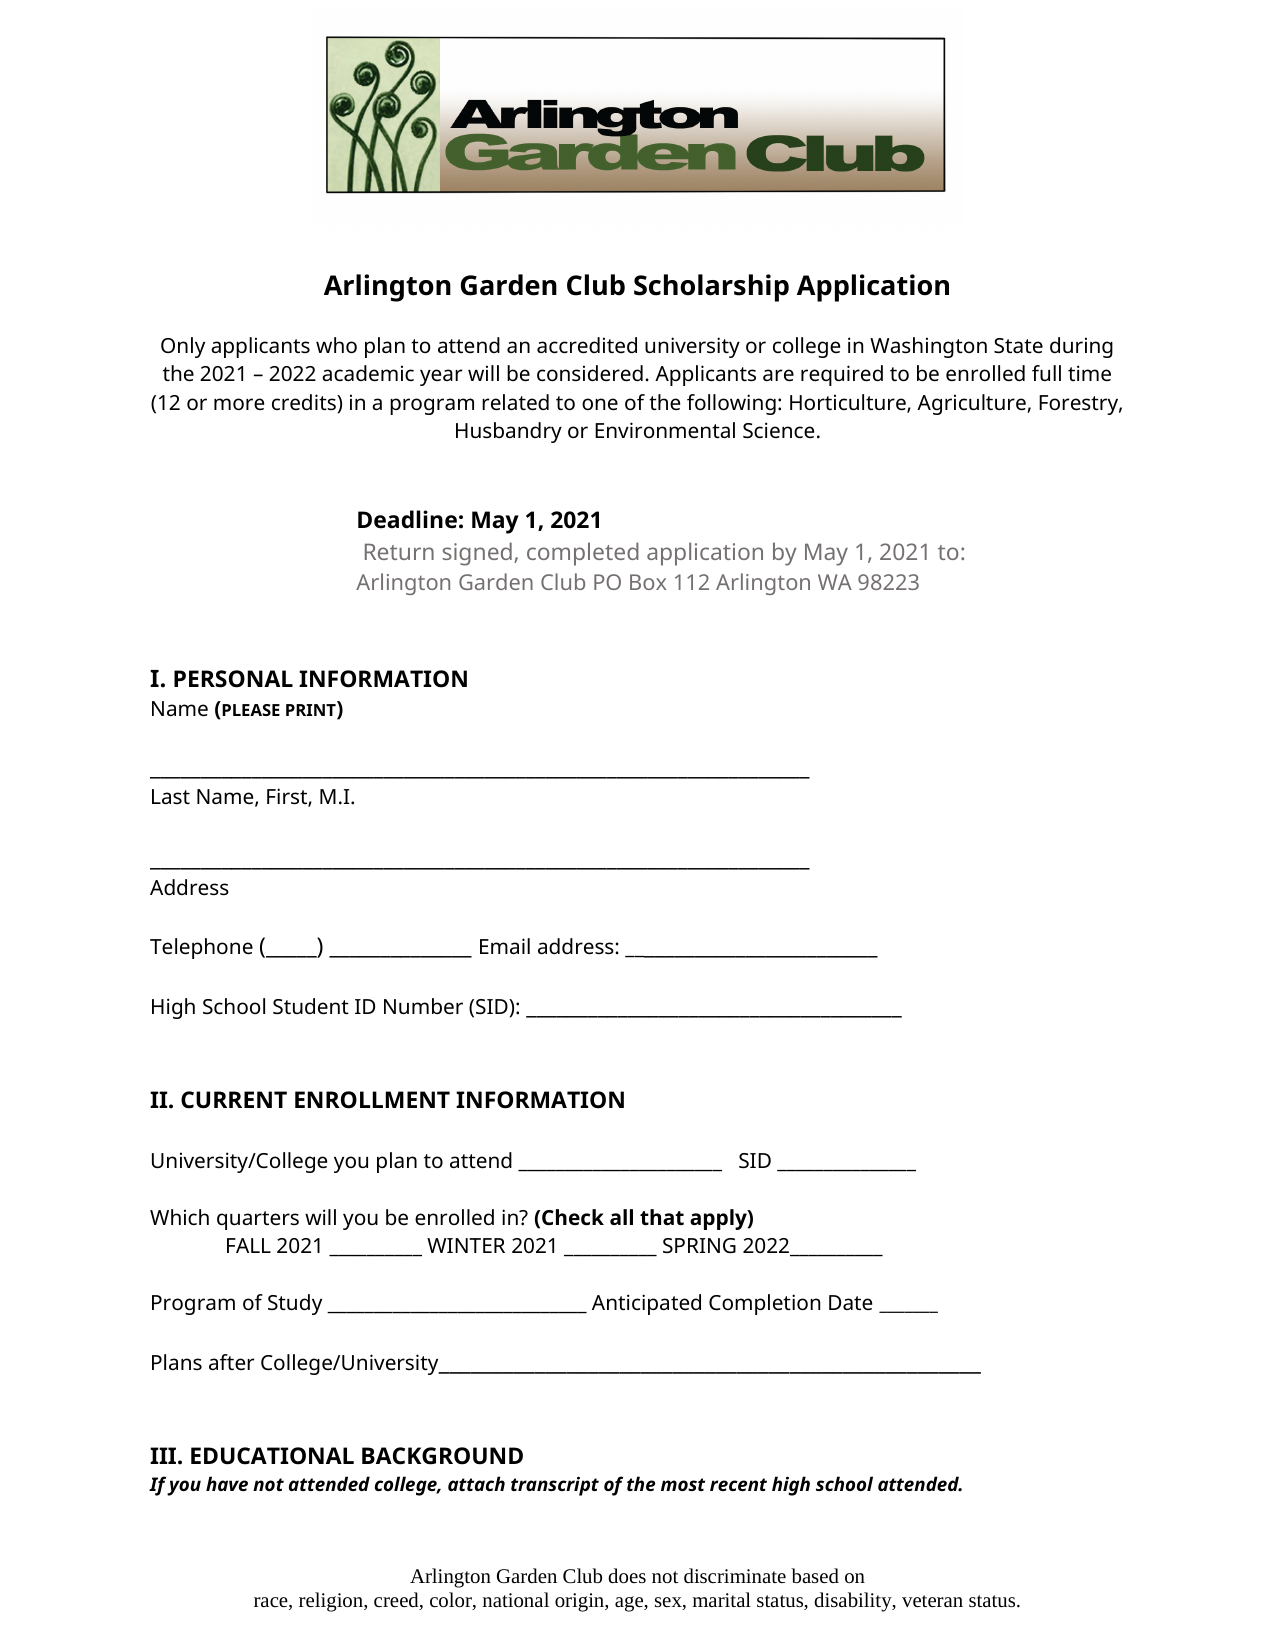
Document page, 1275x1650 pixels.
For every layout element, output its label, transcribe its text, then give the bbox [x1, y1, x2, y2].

text Name (PLEASE PRINT) [150, 694, 1125, 723]
text Plans after College/University___________________________________________________ [150, 1345, 1125, 1378]
text _________________________________________________________________ [150, 751, 1125, 782]
text Return signed, completed application by May 1, 2021 to: [356, 535, 1125, 567]
text _________________________________________________________________ [150, 842, 1125, 873]
text III. EDUCATIONAL BACKGROUND [150, 1440, 1125, 1472]
text If you have not attended college, attach transcript of the most recent high school attended. [150, 1472, 1125, 1497]
text Last Name, First, M.I. [150, 782, 1125, 811]
text Telephone (_____) ______________ Email address: _________________________ [150, 930, 1125, 961]
text Only applicants who plan to attend an accredited university or college in Washington State during the 2021 – 2022 academic year will be considered. Applicants are required to be enrolled full time (12 or more credits) in a program related to one of the following: Horticulture, Agriculture, Forestry, Husbandry or Environmental Science. [150, 331, 1125, 445]
text Which quarters will you be enrolled in? (Check all that apply) [150, 1203, 1125, 1231]
text Arlington Garden Club Scholarship Application [150, 266, 1125, 303]
text Arlington Garden Club PO Box 112 Arlington WA 98223 [356, 567, 1125, 596]
text Deadline: May 1, 2021 [356, 504, 1125, 535]
text II. CURRENT ENROLLMENT INFORMATION [150, 1084, 1125, 1115]
text Program of Study ____________________________ Anticipated Completion Date _______ [150, 1288, 1125, 1317]
text University/College you plan to attend ______________________ SID _______________ [150, 1146, 1125, 1174]
text High School Student ID Number (SID): _____________________________________ [150, 990, 1125, 1021]
text FALL 2021 __________ WINTER 2021 __________ SPRING 2022__________ [150, 1231, 1125, 1260]
text I. PERSONAL INFORMATION [150, 662, 1125, 694]
text Address [150, 873, 1125, 902]
